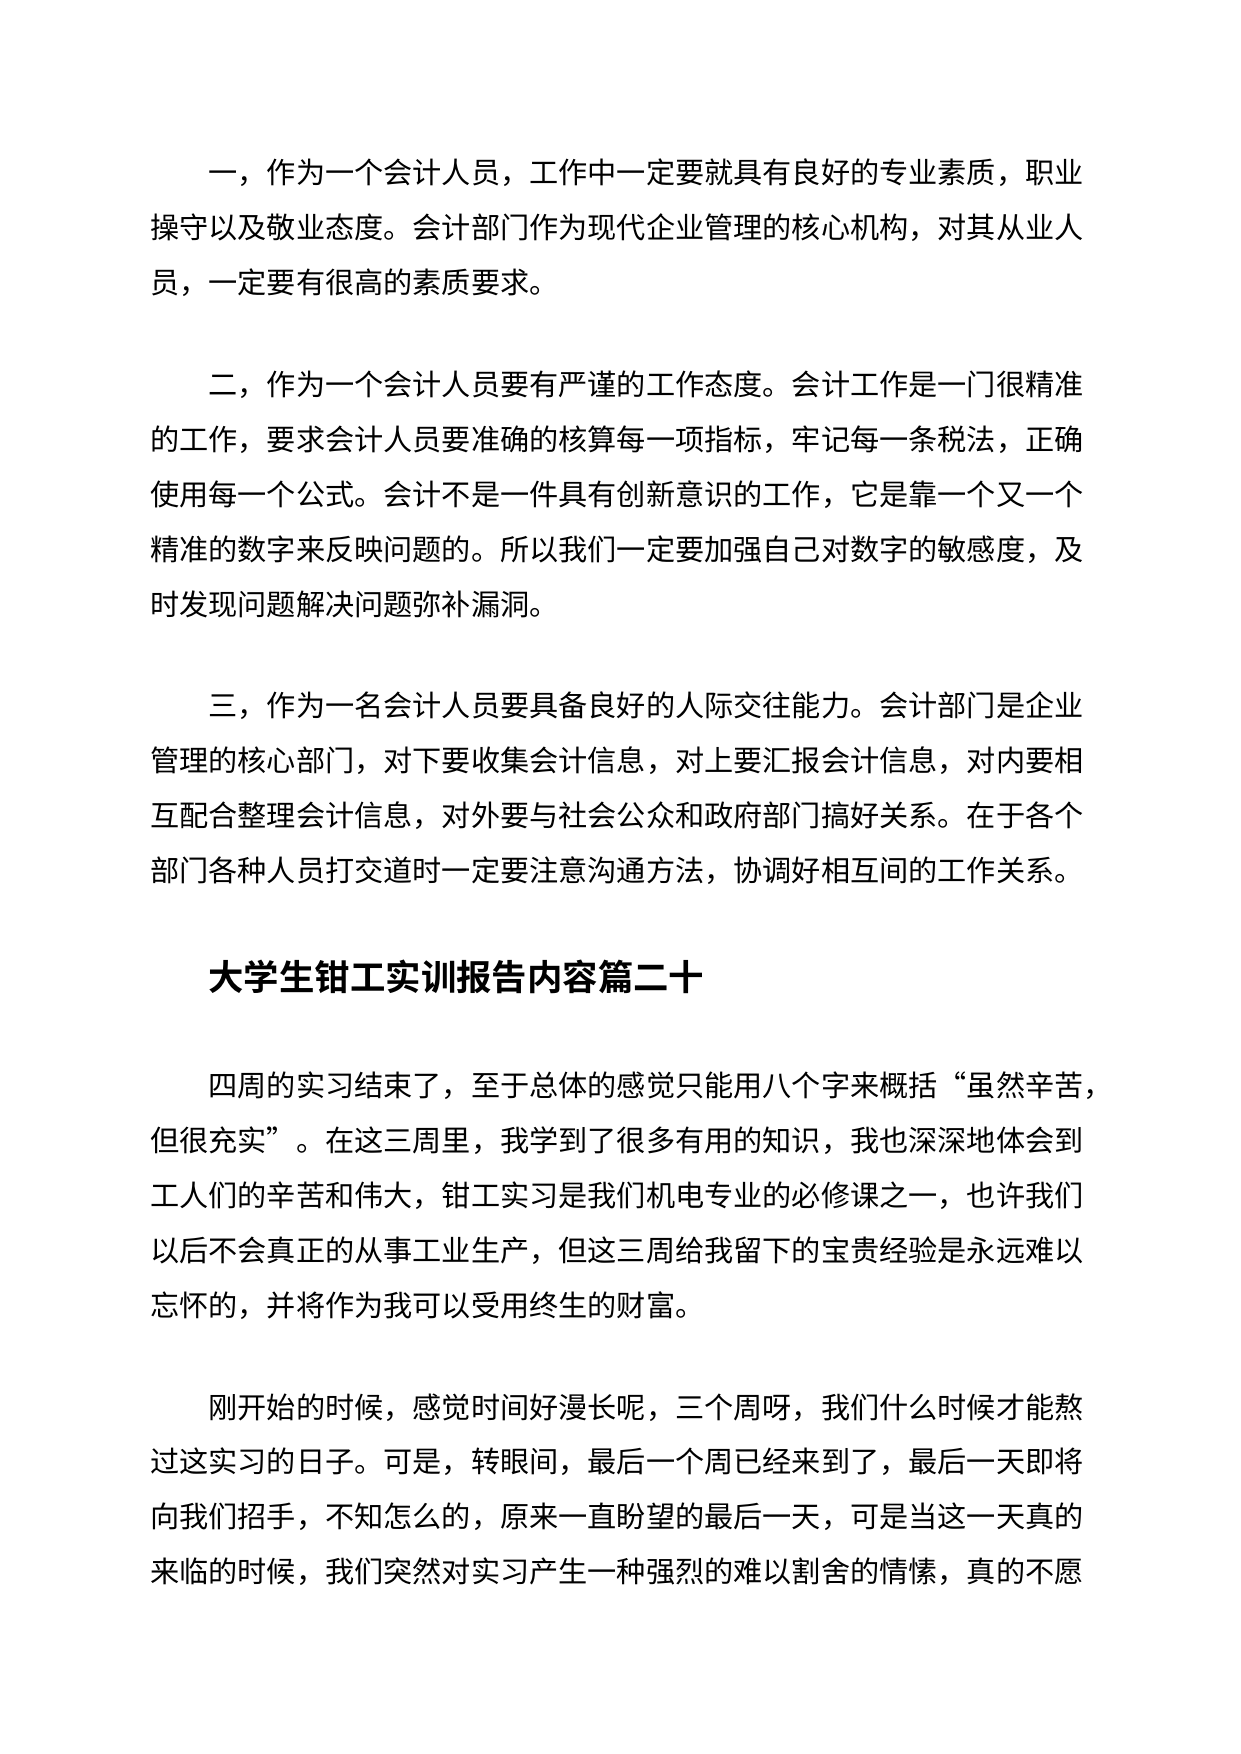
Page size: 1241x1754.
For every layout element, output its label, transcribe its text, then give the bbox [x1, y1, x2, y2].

text 三，作为一名会计人员要具备良好的人际交往能力。会计部门是企业管理的核心部门，对下要收集会计信息，对上要汇报会计信息，对内要相互配合整理会计信息，对外要与社会公众和政府部门搞好关系。在于各个部门各种人员打交道时一定要注意沟通方法，协调好相互间的工作关系。 [150, 683, 1090, 890]
text 大学生钳工实训报告内容篇二十 [150, 949, 1090, 1001]
text 二，作为一个会计人员要有严谨的工作态度。会计工作是一门很精准的工作，要求会计人员要准确的核算每一项指标，牢记每一条税法，正确使用每一个公式。会计不是一件具有创新意识的工作，它是靠一个又一个精准的数字来反映问题的。所以我们一定要加强自己对数字的敏感度，及时发现问题解决问题弥补漏洞。 [150, 362, 1090, 623]
text 一，作为一个会计人员，工作中一定要就具有良好的专业素质，职业操守以及敬业态度。会计部门作为现代企业管理的核心机构，对其从业人员，一定要有很高的素质要求。 [150, 150, 1090, 302]
text 四周的实习结束了，至于总体的感觉只能用八个字来概括“虽然辛苦，但很充实”。在这三周里，我学到了很多有用的知识，我也深深地体会到工人们的辛苦和伟大，钳工实习是我们机电专业的必修课之一，也许我们以后不会真正的从事工业生产，但这三周给我留下的宝贵经验是永远难以忘怀的，并将作为我可以受用终生的财富。 [150, 1063, 1090, 1325]
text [150, 1384, 1090, 1591]
